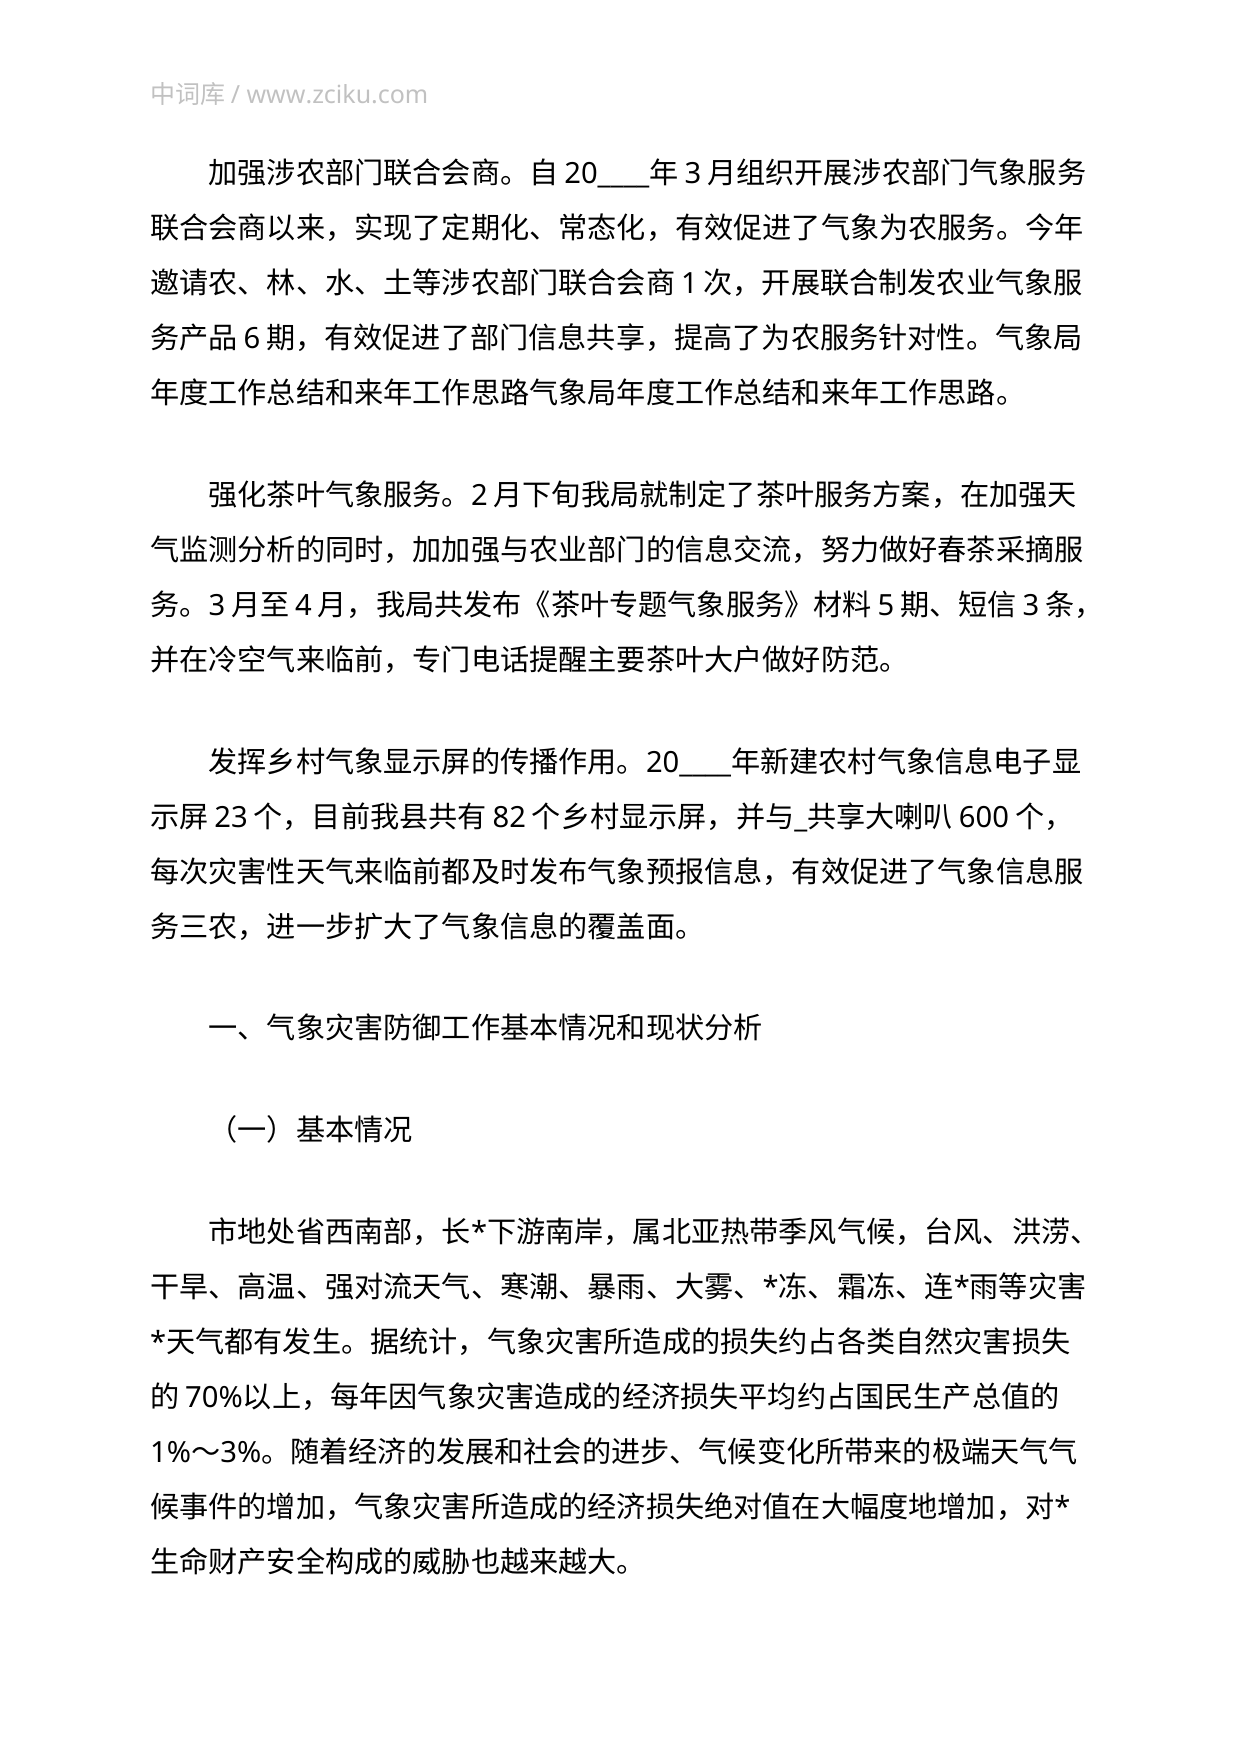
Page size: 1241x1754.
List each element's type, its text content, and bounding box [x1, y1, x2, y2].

text 市地处省西南部，长*下游南岸，属北亚热带季风气候，台风、洪涝、干旱、高温、强对流天气、寒潮、暴雨、大雾、*冻、霜冻、连*雨等灾害*天气都有发生。据统计，气象灾害所造成的损失约占各类自然灾害损失的70%以上，每年因气象灾害造成的经济损失平均约占国民生产总值的1%～3%。随着经济的发展和社会的进步、气候变化所带来的极端天气气候事件的增加，气象灾害所造成的经济损失绝对值在大幅度地增加，对*生命财产安全构成的威胁也越来越大。 [150, 1208, 1090, 1581]
text 一、气象灾害防御工作基本情况和现状分析 [150, 1005, 1090, 1047]
text 加强涉农部门联合会商。自20____年3月组织开展涉农部门气象服务联合会商以来，实现了定期化、常态化，有效促进了气象为农服务。今年邀请农、林、水、土等涉农部门联合会商1次，开展联合制发农业气象服务产品6期，有效促进了部门信息共享，提高了为农服务针对性。气象局年度工作总结和来年工作思路气象局年度工作总结和来年工作思路。 [150, 150, 1090, 412]
text 发挥乡村气象显示屏的传播作用。20____年新建农村气象信息电子显示屏23个，目前我县共有82个乡村显示屏，并与_共享大喇叭600个，每次灾害性天气来临前都及时发布气象预报信息，有效促进了气象信息服务三农，进一步扩大了气象信息的覆盖面。 [150, 738, 1090, 946]
text （一）基本情况 [150, 1107, 1090, 1149]
text 强化茶叶气象服务。2月下旬我局就制定了茶叶服务方案，在加强天气监测分析的同时，加加强与农业部门的信息交流，努力做好春茶采摘服务。3月至4月，我局共发布《茶叶专题气象服务》材料5期、短信3条，并在冷空气来临前，专门电话提醒主要茶叶大户做好防范。 [150, 472, 1090, 679]
